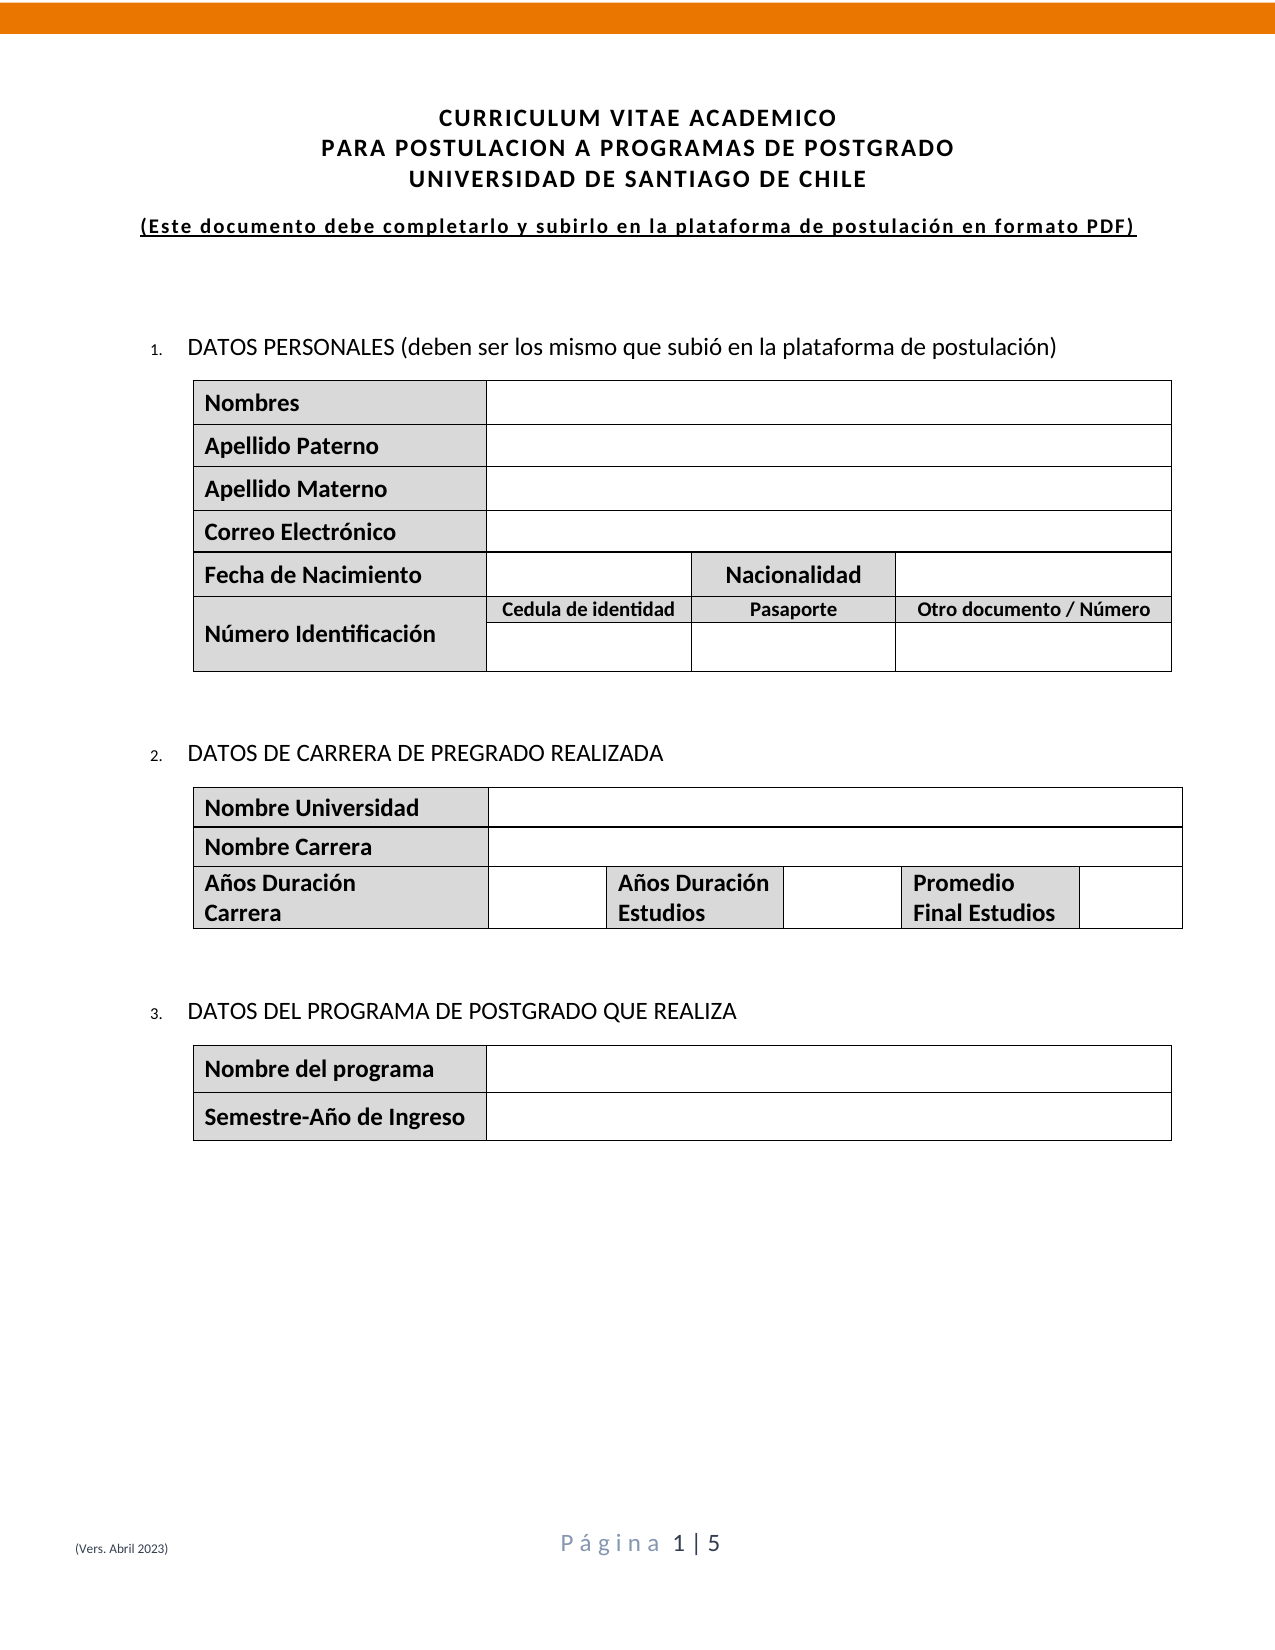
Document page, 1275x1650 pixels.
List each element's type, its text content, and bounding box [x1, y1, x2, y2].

table_cell [896, 623, 1171, 671]
table_cell Promedio Final Estudios [902, 867, 1079, 928]
table_cell [489, 867, 606, 928]
table_header Nombre Universidad [194, 788, 488, 826]
list DATOS PERSONALES (deben ser los mismo que subió en la plataforma de postulación) [150, 331, 1200, 361]
table_cell [896, 553, 1171, 596]
text (Este documento debe completarlo y subirlo en la plataforma de postulación en formato PDF) [75, 214, 1200, 239]
table_cell Semestre-Año de Ingreso [194, 1093, 486, 1140]
table_cell Apellido Paterno [194, 425, 486, 466]
table_cell [487, 425, 1171, 466]
table_header [487, 381, 1171, 424]
table_cell [1080, 867, 1182, 928]
table_header Nombre del programa [194, 1046, 486, 1092]
table_cell Apellido Materno [194, 467, 486, 510]
table_cell [487, 467, 1171, 510]
table_header [489, 788, 1182, 826]
table_cell [487, 623, 691, 671]
table_cell Años Duración Estudios [607, 867, 783, 928]
table_cell Nombre Carrera [194, 828, 488, 866]
table_cell [487, 553, 691, 596]
table_cell Correo Electrónico [194, 511, 486, 551]
list DATOS DE CARRERA DE PREGRADO REALIZADA [150, 737, 1200, 768]
table_cell [784, 867, 901, 928]
table_cell [487, 1093, 1171, 1140]
table_cell [489, 828, 1182, 866]
table_header Nombres [194, 381, 486, 424]
table_cell [487, 511, 1171, 551]
list DATOS DEL PROGRAMA DE POSTGRADO QUE REALIZA [150, 995, 1200, 1025]
table_cell Años Duración Carrera [194, 867, 488, 928]
table_cell Pasaporte [692, 597, 895, 622]
text PARA POSTULACION A PROGRAMAS DE POSTGRADO [75, 132, 1200, 163]
table_cell [692, 623, 895, 671]
table_header [487, 1046, 1171, 1092]
text UNIVERSIDAD DE SANTIAGO DE CHILE [75, 163, 1200, 193]
table_cell Cedula de identidad [487, 597, 691, 622]
table_cell Nacionalidad [692, 553, 895, 596]
text CURRICULUM VITAE ACADEMICO [75, 102, 1200, 132]
table_cell Número Identificación [194, 597, 486, 671]
table_cell Otro documento / Número [896, 597, 1171, 622]
table_cell Fecha de Nacimiento [194, 553, 486, 596]
